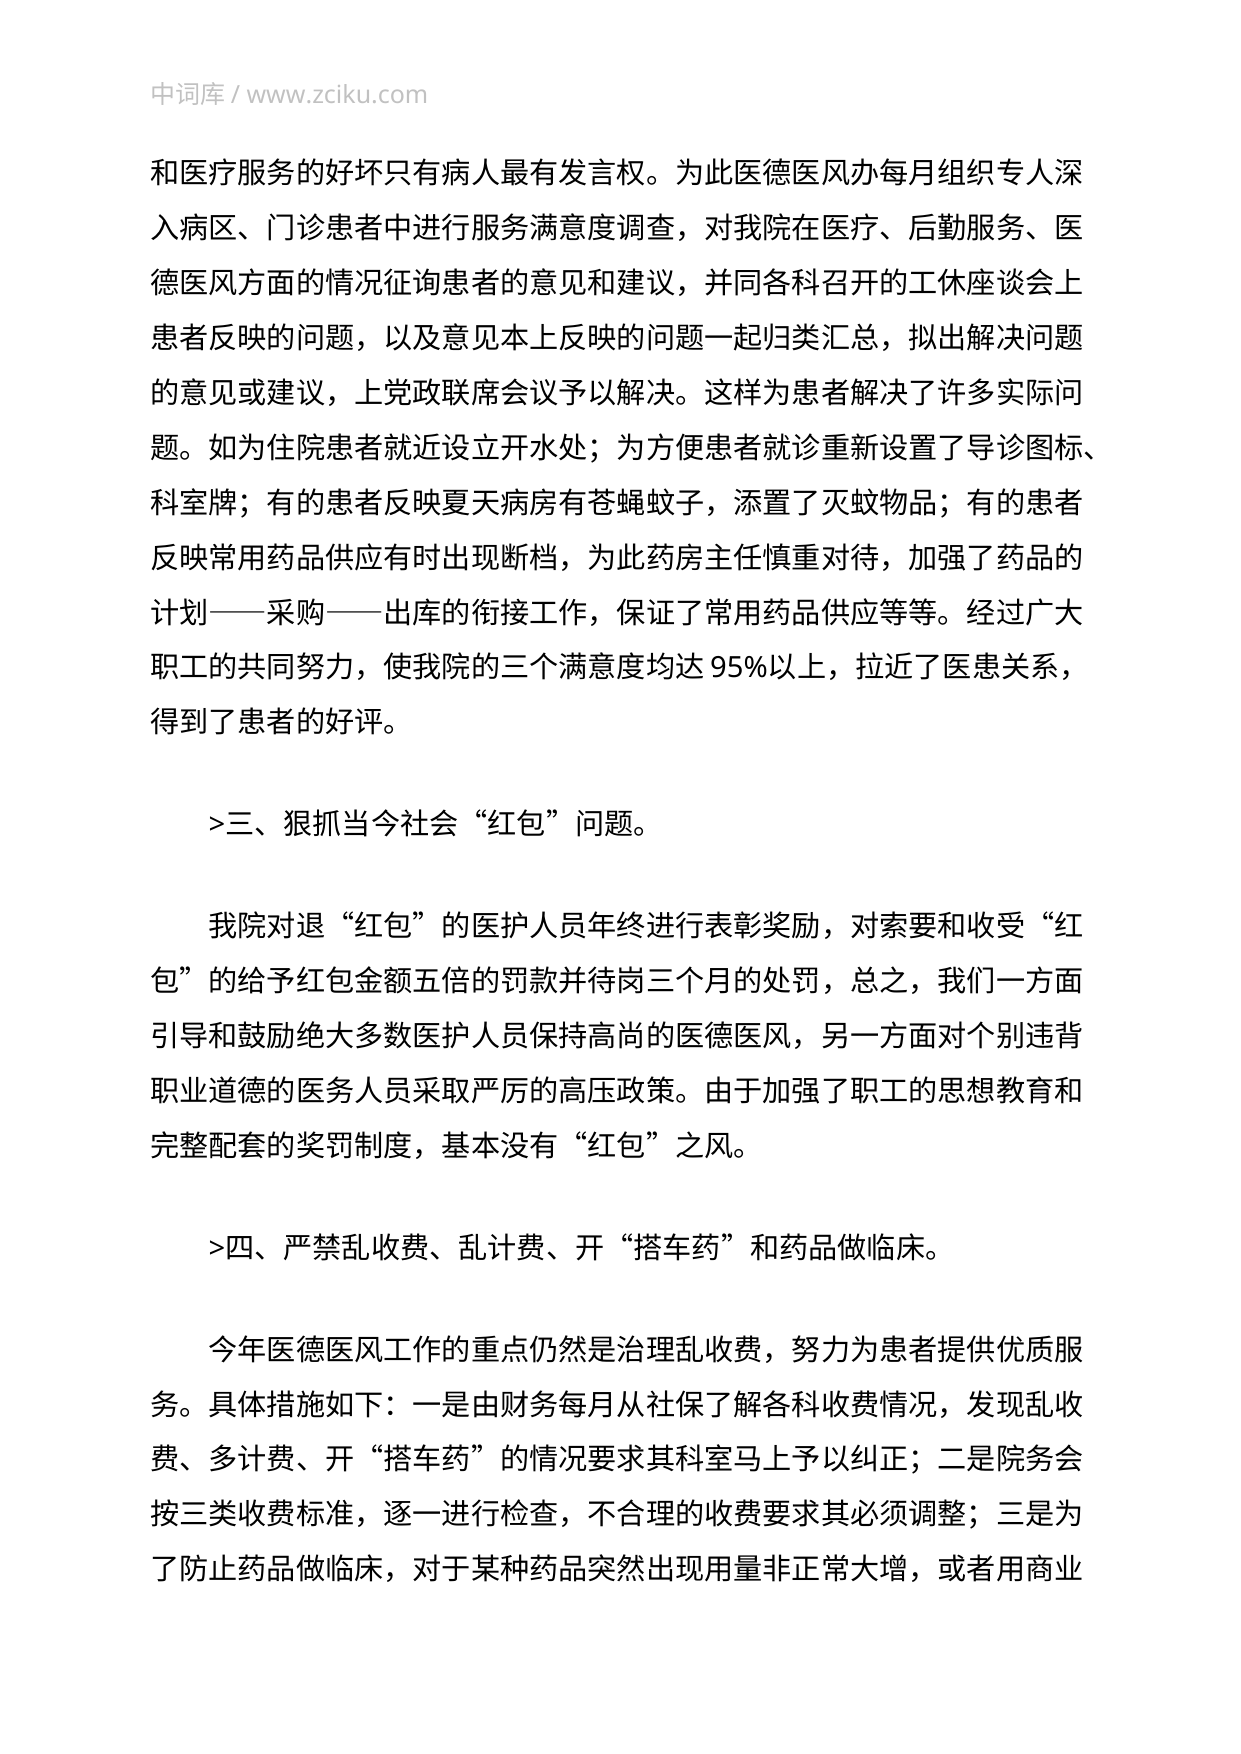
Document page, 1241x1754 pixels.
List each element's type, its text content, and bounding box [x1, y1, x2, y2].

text >四、严禁乱收费、乱计费、开“搭车药”和药品做临床。 [150, 1224, 1090, 1267]
text >三、狠抓当今社会“红包”问题。 [150, 801, 1090, 843]
text 我院对退“红包”的医护人员年终进行表彰奖励，对索要和收受“红包”的给予红包金额五倍的罚款并待岗三个月的处罚，总之，我们一方面引导和鼓励绝大多数医护人员保持高尚的医德医风，另一方面对个别违背职业道德的医务人员采取严厉的高压政策。由于加强了职工的思想教育和完整配套的奖罚制度，基本没有“红包”之风。 [150, 903, 1090, 1165]
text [150, 150, 1090, 741]
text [150, 1326, 1090, 1588]
